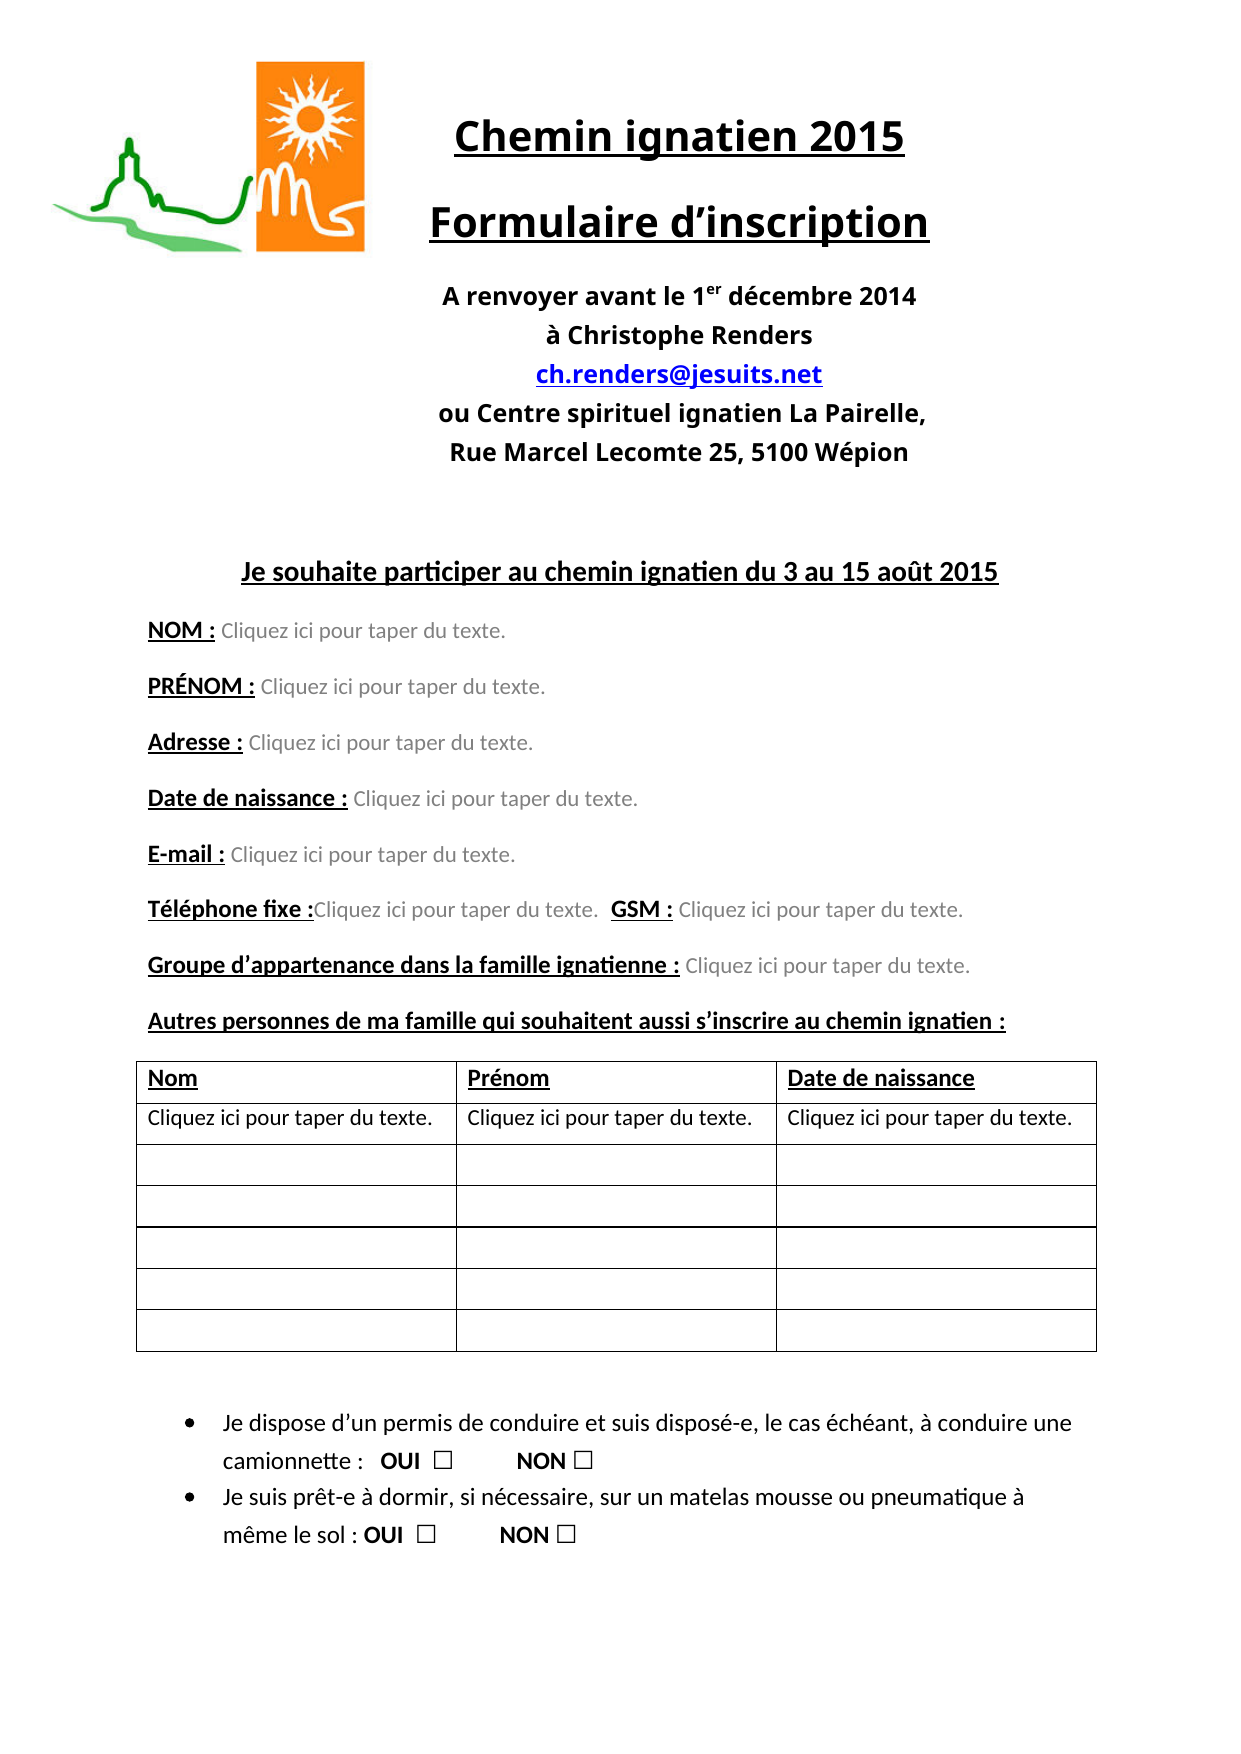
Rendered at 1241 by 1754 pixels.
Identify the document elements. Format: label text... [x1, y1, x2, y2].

text A renvoyer avant le 1er décembre 2014 [266, 278, 1092, 312]
text NOM : [148, 614, 1092, 645]
text Groupe d’appartenance dans la famille ignatienne : [148, 949, 1092, 980]
list Je suis prêt-e à dormir, si nécessaire, sur un matelas mousse ou pneumatique à même le sol : OUI NON [185, 1482, 1092, 1551]
table_cell [457, 1186, 776, 1226]
text ch.renders@jesuits.net [266, 357, 1092, 391]
text Adresse : [148, 726, 1092, 757]
table_cell [137, 1310, 456, 1351]
table_cell [137, 1145, 456, 1185]
text Autres personnes de ma famille qui souhaitent aussi s’inscrire au chemin ignatien : [148, 1005, 1092, 1036]
text Téléphone fixe : GSM : [148, 893, 1092, 924]
table_cell [777, 1145, 1096, 1185]
text PRÉNOM : [148, 670, 1092, 701]
text Rue Marcel Lecomte 25, 5100 Wépion [266, 435, 1092, 469]
text à Christophe Renders [266, 318, 1092, 352]
table_cell [457, 1310, 776, 1351]
text Je souhaite participer au chemin ignatien du 3 au 15 août 2015 [148, 553, 1092, 588]
table_cell [777, 1228, 1096, 1268]
table_cell [777, 1186, 1096, 1226]
text ou Centre spirituel ignatien La Pairelle, [266, 396, 1092, 430]
table_cell [137, 1228, 456, 1268]
text Date de naissance : [148, 782, 1092, 812]
table_header Prénom [457, 1062, 776, 1102]
text Formulaire d’inscription [266, 192, 1092, 249]
list Je dispose d’un permis de conduire et suis disposé-e, le cas échéant, à conduire une camionnette : OUI NON [185, 1407, 1092, 1476]
table_header Nom [137, 1062, 456, 1102]
table_cell [457, 1145, 776, 1185]
table_header Date de naissance [777, 1062, 1096, 1102]
text E-mail : [148, 838, 1092, 868]
table_cell [137, 1186, 456, 1226]
table_cell [457, 1228, 776, 1268]
table_cell [137, 1269, 456, 1309]
table_cell [457, 1269, 776, 1309]
text Chemin ignatien 2015 [266, 106, 1092, 163]
table_cell [777, 1269, 1096, 1309]
picture [42, 0, 377, 325]
table_cell [777, 1310, 1096, 1351]
